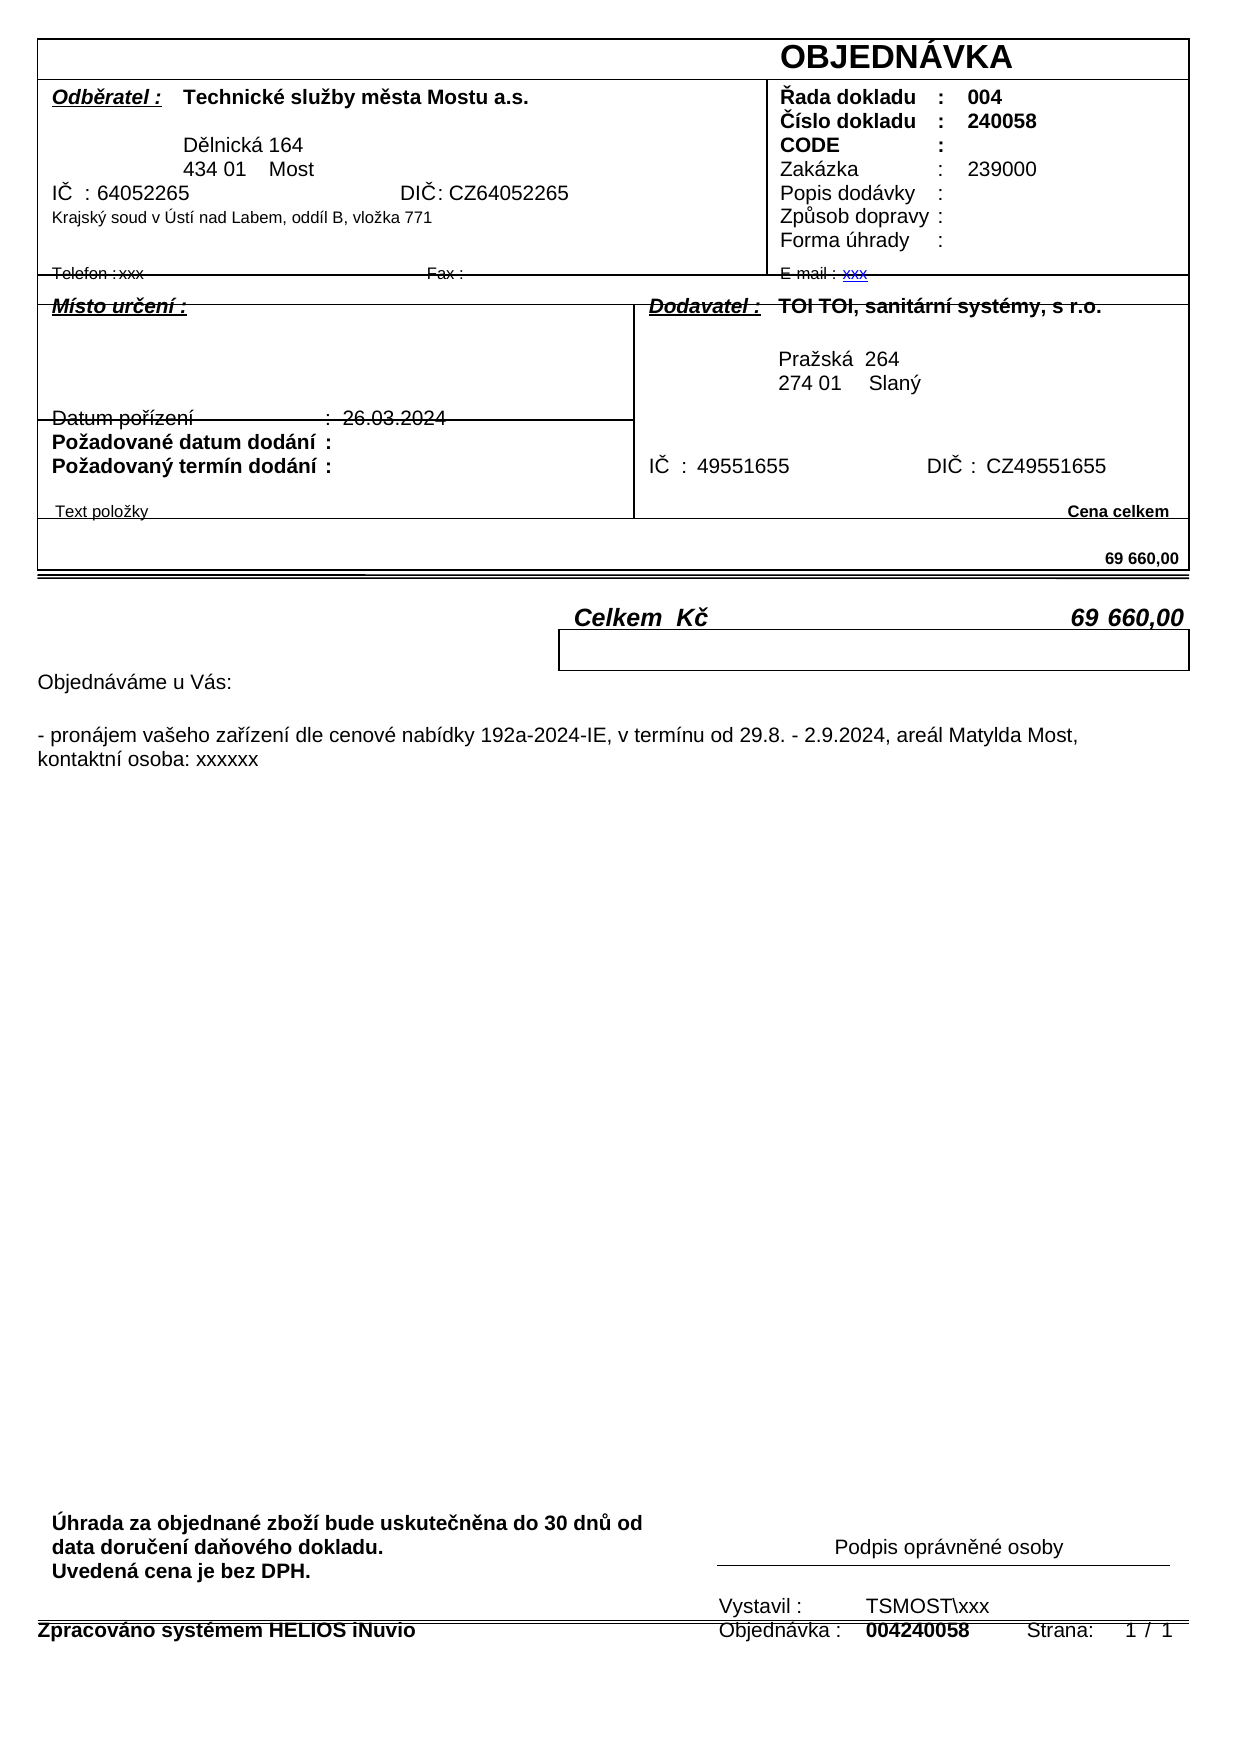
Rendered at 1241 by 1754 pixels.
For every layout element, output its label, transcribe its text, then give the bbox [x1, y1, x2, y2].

text Datum pořízení : 26.03.2024 [37, 406, 1203, 430]
text OBJEDNÁVKA [37, 37, 1203, 76]
text Uvedená cena je bez DPH. [37, 1559, 1203, 1583]
text 69 660,00 [37, 549, 1203, 568]
text Odběratel : Technické služby města Mostu a.s. Řada dokladu : 004 [37, 84, 1203, 108]
text Text položky Cena celkem [37, 502, 1203, 521]
text IČ : 64052265 DIČ : CZ64052265 Popis dodávky : [37, 180, 1203, 204]
text Zpracováno systémem HELIOS iNuvio Objednávka : 004240058 Strana: 1 / 1 [37, 1618, 1203, 1642]
text Úhrada za objednané zboží bude uskutečněna do 30 dnů od [37, 1511, 1203, 1535]
text Požadované datum dodání : [37, 430, 1203, 454]
text Objednáváme u Vás: [37, 670, 1203, 694]
text Požadovaný termín dodání : IČ : 49551655 DIČ : CZ49551655 [37, 454, 1203, 478]
text Krajský soud v Ústí nad Labem, oddíl B, vložka 771 Způsob dopravy : [37, 204, 1203, 228]
text 434 01 Most Zakázka : 239000 [37, 156, 1203, 180]
text Dělnická 164 CODE : [37, 132, 1203, 156]
text Číslo dokladu : 240058 [37, 108, 1203, 132]
text Místo určení : Dodavatel : TOI TOI, sanitární systémy, s r.o. [37, 293, 1203, 317]
text kontaktní osoba: xxxxxx [37, 747, 1203, 771]
text Forma úhrady : [37, 228, 1203, 252]
text Telefon : xxx Fax : E-mail : xxx [37, 264, 1203, 283]
text Celkem Kč 69 660,00 [37, 603, 1203, 632]
text Pražská 264 [37, 346, 1203, 370]
text data doručení daňového dokladu. Podpis oprávněné osoby [37, 1535, 1203, 1559]
text Vystavil : TSMOST\xxx [37, 1594, 1203, 1618]
text - pronájem vašeho zařízení dle cenové nabídky 192a-2024-IE, v termínu od 29.8. - 2.9.2024, areál Matylda Most, [37, 723, 1203, 747]
text 274 01 Slaný [37, 370, 1203, 394]
